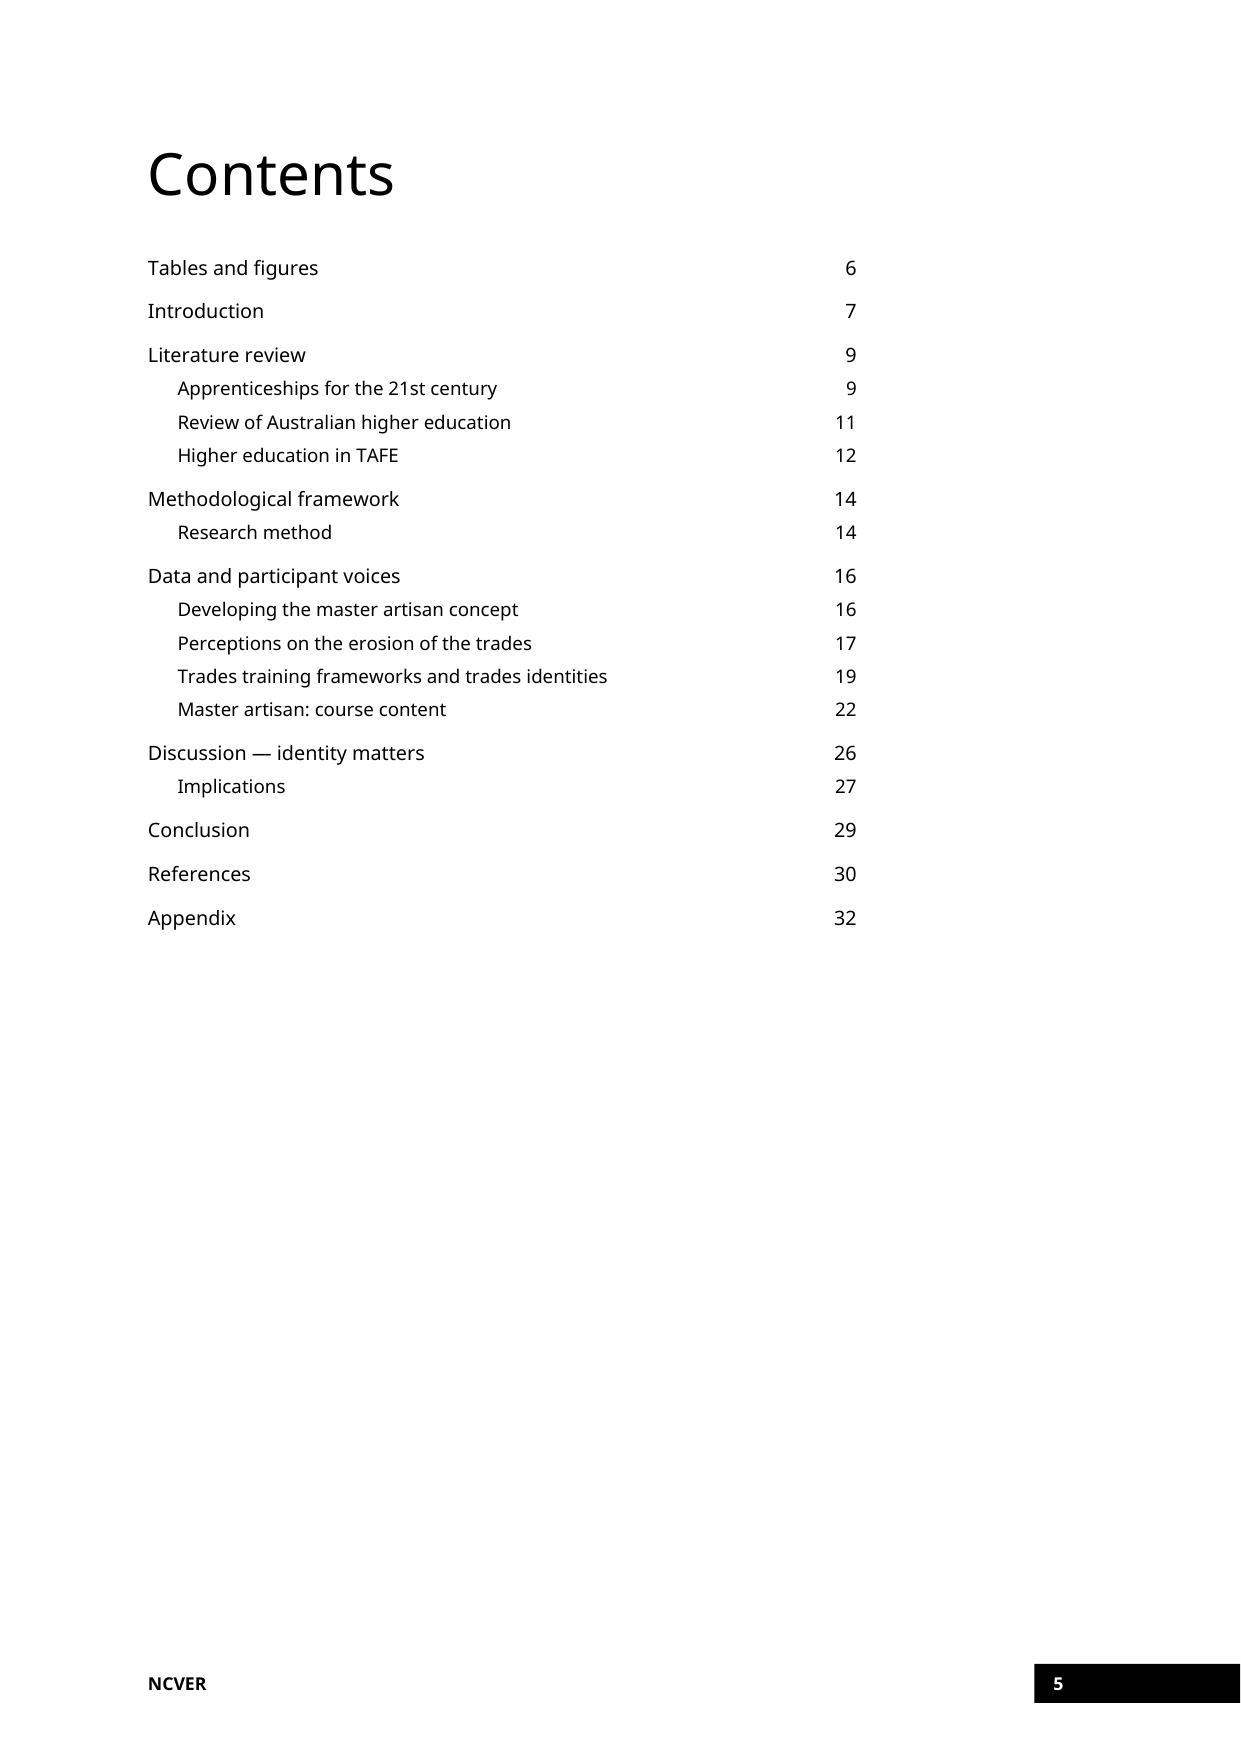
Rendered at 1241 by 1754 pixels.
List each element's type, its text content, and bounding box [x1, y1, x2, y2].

text Appendix 32 [148, 900, 856, 931]
text Perceptions on the erosion of the trades 17 [177, 625, 1063, 656]
text References 30 [148, 856, 856, 887]
text Master artisan: course content 22 [177, 692, 1063, 723]
text Apprenticeships for the 21st century 9 [177, 371, 1063, 402]
text Trades training frameworks and trades identities 19 [177, 658, 1063, 689]
text Contents [148, 133, 1063, 212]
text Conclusion 29 [148, 812, 856, 844]
text Research method 14 [177, 514, 1063, 546]
text Introduction 7 [148, 294, 856, 325]
text Literature review 9 [148, 337, 856, 369]
text Methodological framework 14 [148, 481, 856, 512]
text Review of Australian higher education 11 [177, 404, 1063, 435]
text Data and participant voices 16 [148, 558, 856, 589]
text Implications 27 [177, 769, 1063, 800]
text Developing the master artisan concept 16 [177, 592, 1063, 623]
text Tables and figures 6 [148, 250, 856, 281]
text Discussion — identity matters 26 [148, 735, 856, 767]
text Higher education in TAFE 12 [177, 437, 1063, 469]
